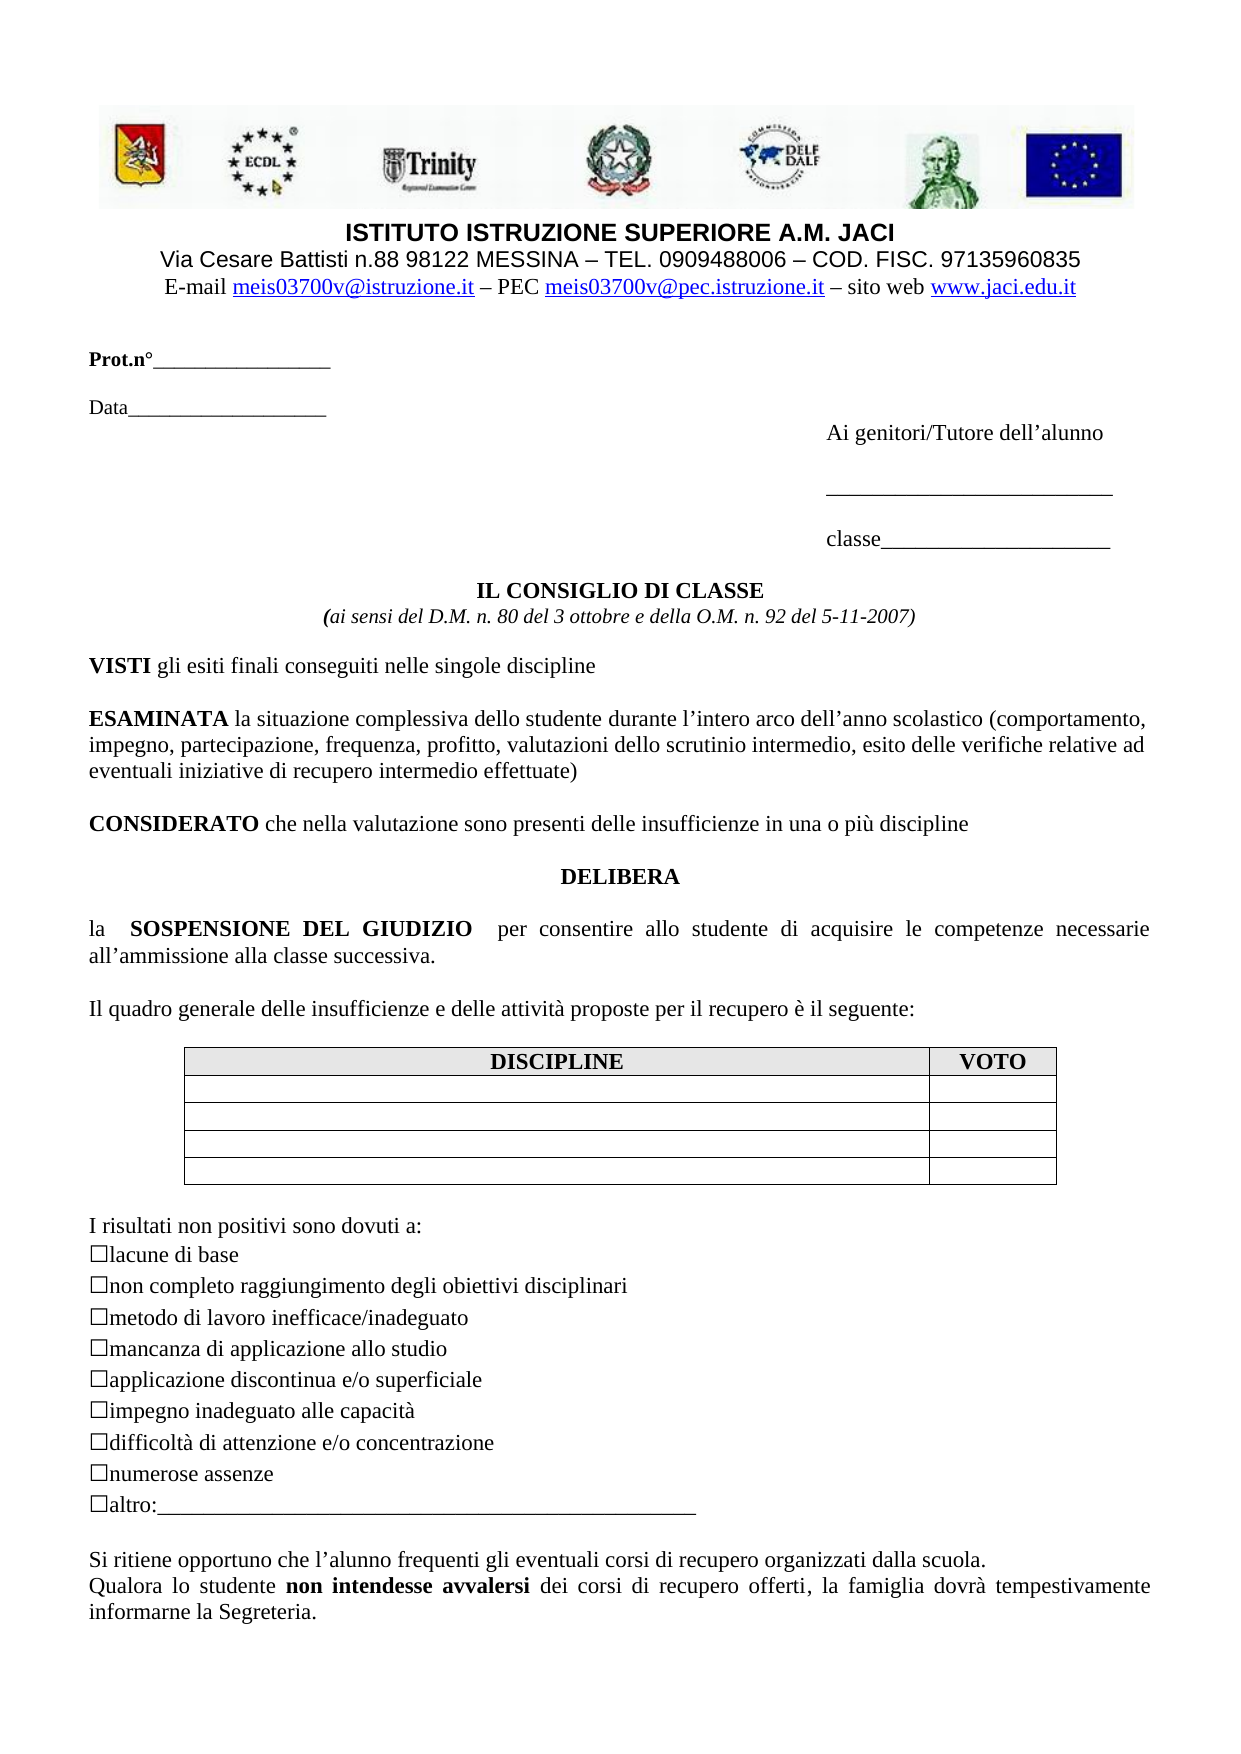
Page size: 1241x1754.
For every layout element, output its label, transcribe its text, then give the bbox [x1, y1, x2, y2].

text ☐difficoltà di attenzione e/o concentrazione [89, 1426, 1152, 1457]
text ☐numerose assenze [89, 1457, 1152, 1488]
text classe____________________ [89, 525, 1152, 551]
text Data___________________ [89, 395, 1152, 419]
table_cell [930, 1158, 1056, 1184]
text IL CONSIGLIO DI CLASSE [89, 577, 1152, 604]
text ☐applicazione discontinua e/o superficiale [89, 1363, 1152, 1394]
table_header DISCIPLINE [185, 1048, 929, 1075]
table_cell [185, 1158, 929, 1184]
text Qualora lo studente non intendesse avvalersi dei corsi di recupero offerti, la famiglia dovrà tempestivamente informarne la Segreteria. [89, 1572, 1152, 1625]
picture [98, 105, 1135, 209]
table_cell [185, 1103, 929, 1129]
text ☐metodo di lavoro inefficace/inadeguato [89, 1301, 1152, 1332]
text I risultati non positivi sono dovuti a: [89, 1212, 1152, 1238]
text la SOSPENSIONE DEL GIUDIZIO per consentire allo studente di acquisire le competenze necessarie all’ammissione alla classe successiva. [89, 916, 1152, 968]
text DELIBERA [89, 863, 1152, 889]
text ☐impegno inadeguato alle capacità [89, 1394, 1152, 1426]
text Si ritiene opportuno che l’alunno frequenti gli eventuali corsi di recupero organizzati dalla scuola. [89, 1546, 1152, 1572]
table_cell [930, 1103, 1056, 1129]
table_header VOTO [930, 1048, 1056, 1075]
text ☐mancanza di applicazione allo studio [89, 1332, 1152, 1363]
text ☐non completo raggiungimento degli obiettivi disciplinari [89, 1269, 1152, 1301]
text (ai sensi del D.M. n. 80 del 3 ottobre e della O.M. n. 92 del 5-11-2007) [89, 604, 1152, 628]
text Prot.n°_________________ [89, 347, 1152, 371]
text ☐altro:_______________________________________________ [89, 1488, 1152, 1519]
text ☐lacune di base [89, 1238, 1152, 1269]
text VISTI gli esiti finali conseguiti nelle singole discipline [89, 652, 1152, 678]
table_cell [185, 1131, 929, 1157]
text _________________________ [89, 472, 1152, 498]
table_cell [185, 1076, 929, 1102]
text Ai genitori/Tutore dell’alunno [89, 419, 1152, 446]
text CONSIDERATO che nella valutazione sono presenti delle insufficienze in una o più discipline [89, 810, 1152, 836]
table_cell [930, 1076, 1056, 1102]
text ESAMINATA la situazione complessiva dello studente durante l’intero arco dell’anno scolastico (comportamento, impegno, partecipazione, frequenza, profitto, valutazioni dello scrutinio intermedio, esito delle verifiche relative ad eventuali iniziative di recupero intermedio effettuate) [89, 705, 1152, 784]
table_cell [930, 1131, 1056, 1157]
text Il quadro generale delle insufficienze e delle attività proposte per il recupero è il seguente: [89, 994, 1152, 1021]
